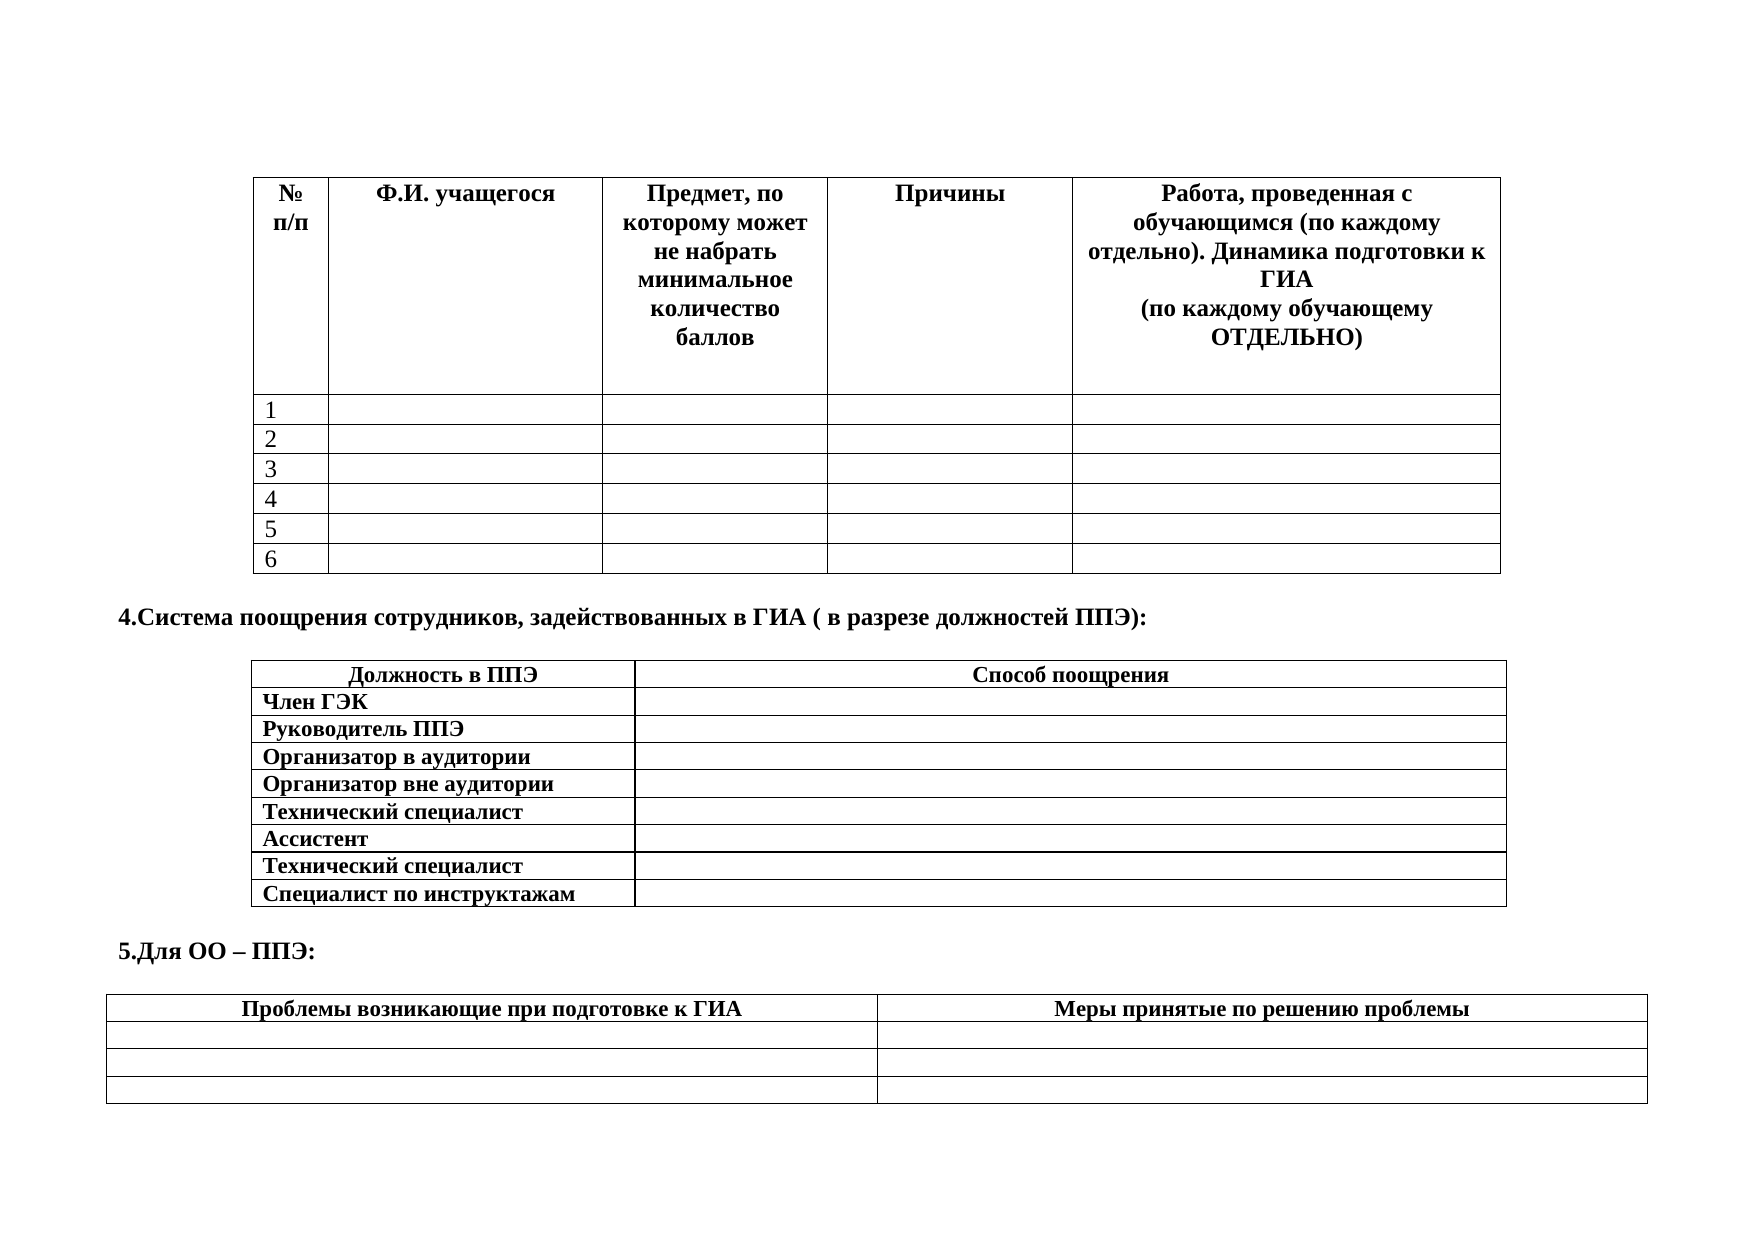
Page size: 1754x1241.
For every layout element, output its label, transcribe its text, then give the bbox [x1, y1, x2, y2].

table_cell [1073, 425, 1500, 453]
table_cell [1073, 544, 1500, 572]
table_header Работа, проведенная с обучающимся (по каждому отдельно). Динамика подготовки к ГИА (по каждому обучающему ОТДЕЛЬНО) [1073, 178, 1500, 394]
table_cell [603, 544, 827, 572]
table_cell [878, 1049, 1647, 1076]
table_cell [878, 1022, 1647, 1048]
table_cell [636, 770, 1506, 797]
table_cell [828, 544, 1072, 572]
table_cell [1073, 514, 1500, 543]
table_cell Технический специалист [252, 853, 634, 879]
table_cell [107, 1049, 877, 1076]
table_cell [603, 395, 827, 423]
table_header № п/п [254, 178, 328, 394]
table_header Способ поощрения [636, 661, 1506, 687]
table_cell 2 [254, 425, 328, 453]
text 4.Система поощрения сотрудников, задействованных в ГИА ( в разрезе должностей ППЭ): [118, 602, 1636, 631]
table_cell 3 [254, 454, 328, 483]
table_cell [1073, 484, 1500, 513]
table_cell [107, 1022, 877, 1048]
table_cell Ассистент [252, 825, 634, 851]
table_header Причины [828, 178, 1072, 394]
table_cell [828, 425, 1072, 453]
table_cell [329, 544, 602, 572]
table_cell 4 [254, 484, 328, 513]
table_cell 6 [254, 544, 328, 572]
table_cell [329, 514, 602, 543]
table_cell [636, 798, 1506, 824]
table_cell [828, 514, 1072, 543]
table_cell [636, 880, 1506, 906]
table_cell [828, 454, 1072, 483]
table_header Предмет, по которому может не набрать минимальное количество баллов [603, 178, 827, 394]
table_header Меры принятые по решению проблемы [878, 995, 1647, 1021]
table_cell [1073, 395, 1500, 423]
table_cell [329, 484, 602, 513]
table_cell [828, 395, 1072, 423]
table_cell Организатор в аудитории [252, 743, 634, 769]
table_cell [329, 395, 602, 423]
table_cell [329, 425, 602, 453]
table_cell [603, 454, 827, 483]
table_cell Технический специалист [252, 798, 634, 824]
table_cell [107, 1077, 877, 1103]
table_header Ф.И. учащегося [329, 178, 602, 394]
table_cell [636, 743, 1506, 769]
table_cell [828, 484, 1072, 513]
table_cell [636, 688, 1506, 714]
table_cell [329, 454, 602, 483]
table_cell Организатор вне аудитории [252, 770, 634, 797]
table_cell [603, 484, 827, 513]
table_cell [603, 425, 827, 453]
table_cell Руководитель ППЭ [252, 716, 634, 742]
table_cell [636, 825, 1506, 851]
table_cell 1 [254, 395, 328, 423]
text 5.Для ОО – ППЭ: [118, 936, 1636, 965]
table_cell [1073, 454, 1500, 483]
table_cell [636, 853, 1506, 879]
table_cell [603, 514, 827, 543]
table_cell 5 [254, 514, 328, 543]
table_cell [878, 1077, 1647, 1103]
table_header Проблемы возникающие при подготовке к ГИА [107, 995, 877, 1021]
table_cell Специалист по инструктажам [252, 880, 634, 906]
table_cell Член ГЭК [252, 688, 634, 714]
table_header Должность в ППЭ [252, 661, 634, 687]
table_cell [636, 716, 1506, 742]
